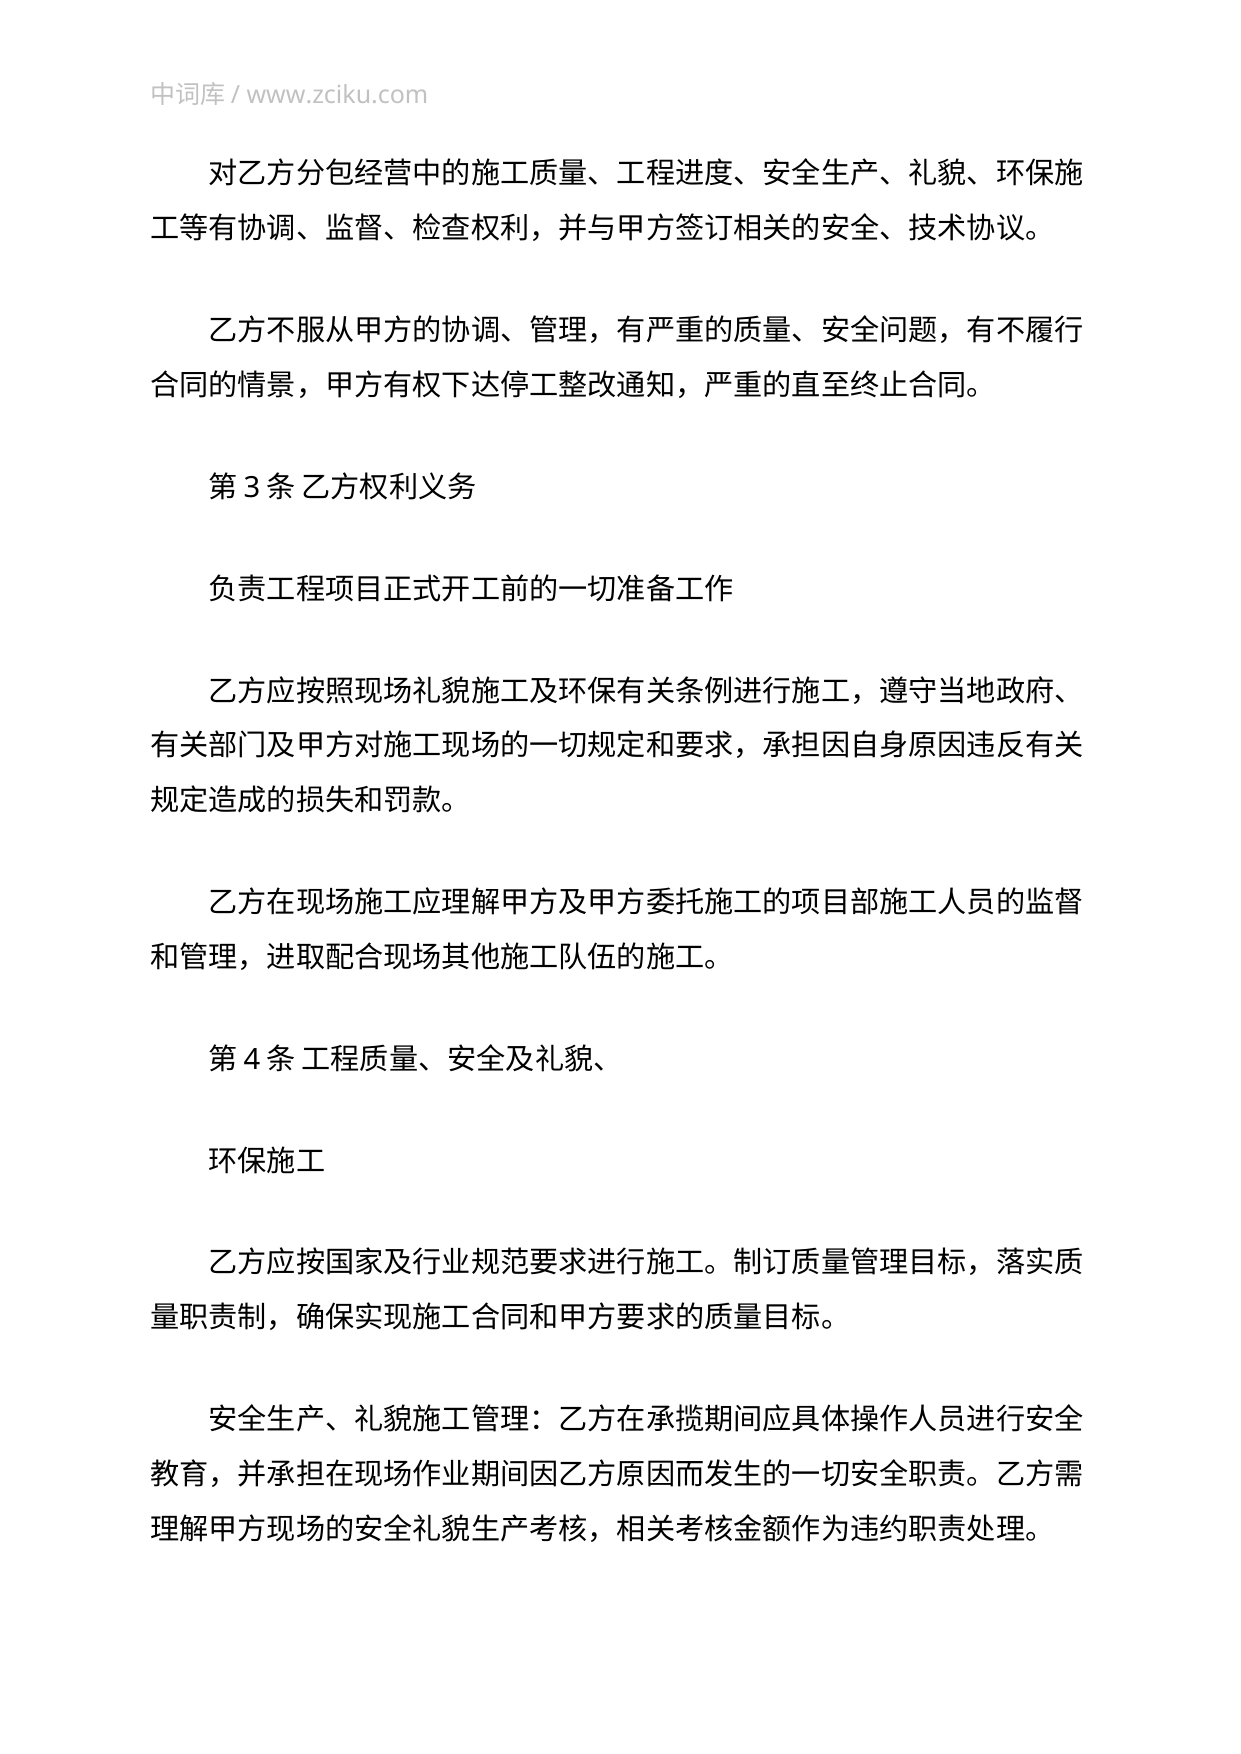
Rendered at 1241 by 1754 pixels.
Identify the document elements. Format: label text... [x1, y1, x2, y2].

text 对乙方分包经营中的施工质量、工程进度、安全生产、礼貌、环保施工等有协调、监督、检查权利，并与甲方签订相关的安全、技术协议。 [150, 150, 1090, 247]
text 负责工程项目正式开工前的一切准备工作 [150, 565, 1090, 608]
text 安全生产、礼貌施工管理：乙方在承揽期间应具体操作人员进行安全教育，并承担在现场作业期间因乙方原因而发生的一切安全职责。乙方需理解甲方现场的安全礼貌生产考核，相关考核金额作为违约职责处理。 [150, 1396, 1090, 1548]
text 第3条 乙方权利义务 [150, 463, 1090, 506]
text 乙方在现场施工应理解甲方及甲方委托施工的项目部施工人员的监督和管理，进取配合现场其他施工队伍的施工。 [150, 879, 1090, 976]
text 乙方应按照现场礼貌施工及环保有关条例进行施工，遵守当地政府、有关部门及甲方对施工现场的一切规定和要求，承担因自身原因违反有关规定造成的损失和罚款。 [150, 667, 1090, 819]
text 乙方不服从甲方的协调、管理，有严重的质量、安全问题，有不履行合同的情景，甲方有权下达停工整改通知，严重的直至终止合同。 [150, 307, 1090, 404]
text 第4条 工程质量、安全及礼貌、 [150, 1035, 1090, 1078]
text 环保施工 [150, 1137, 1090, 1179]
text 乙方应按国家及行业规范要求进行施工。制订质量管理目标，落实质量职责制，确保实现施工合同和甲方要求的质量目标。 [150, 1239, 1090, 1336]
